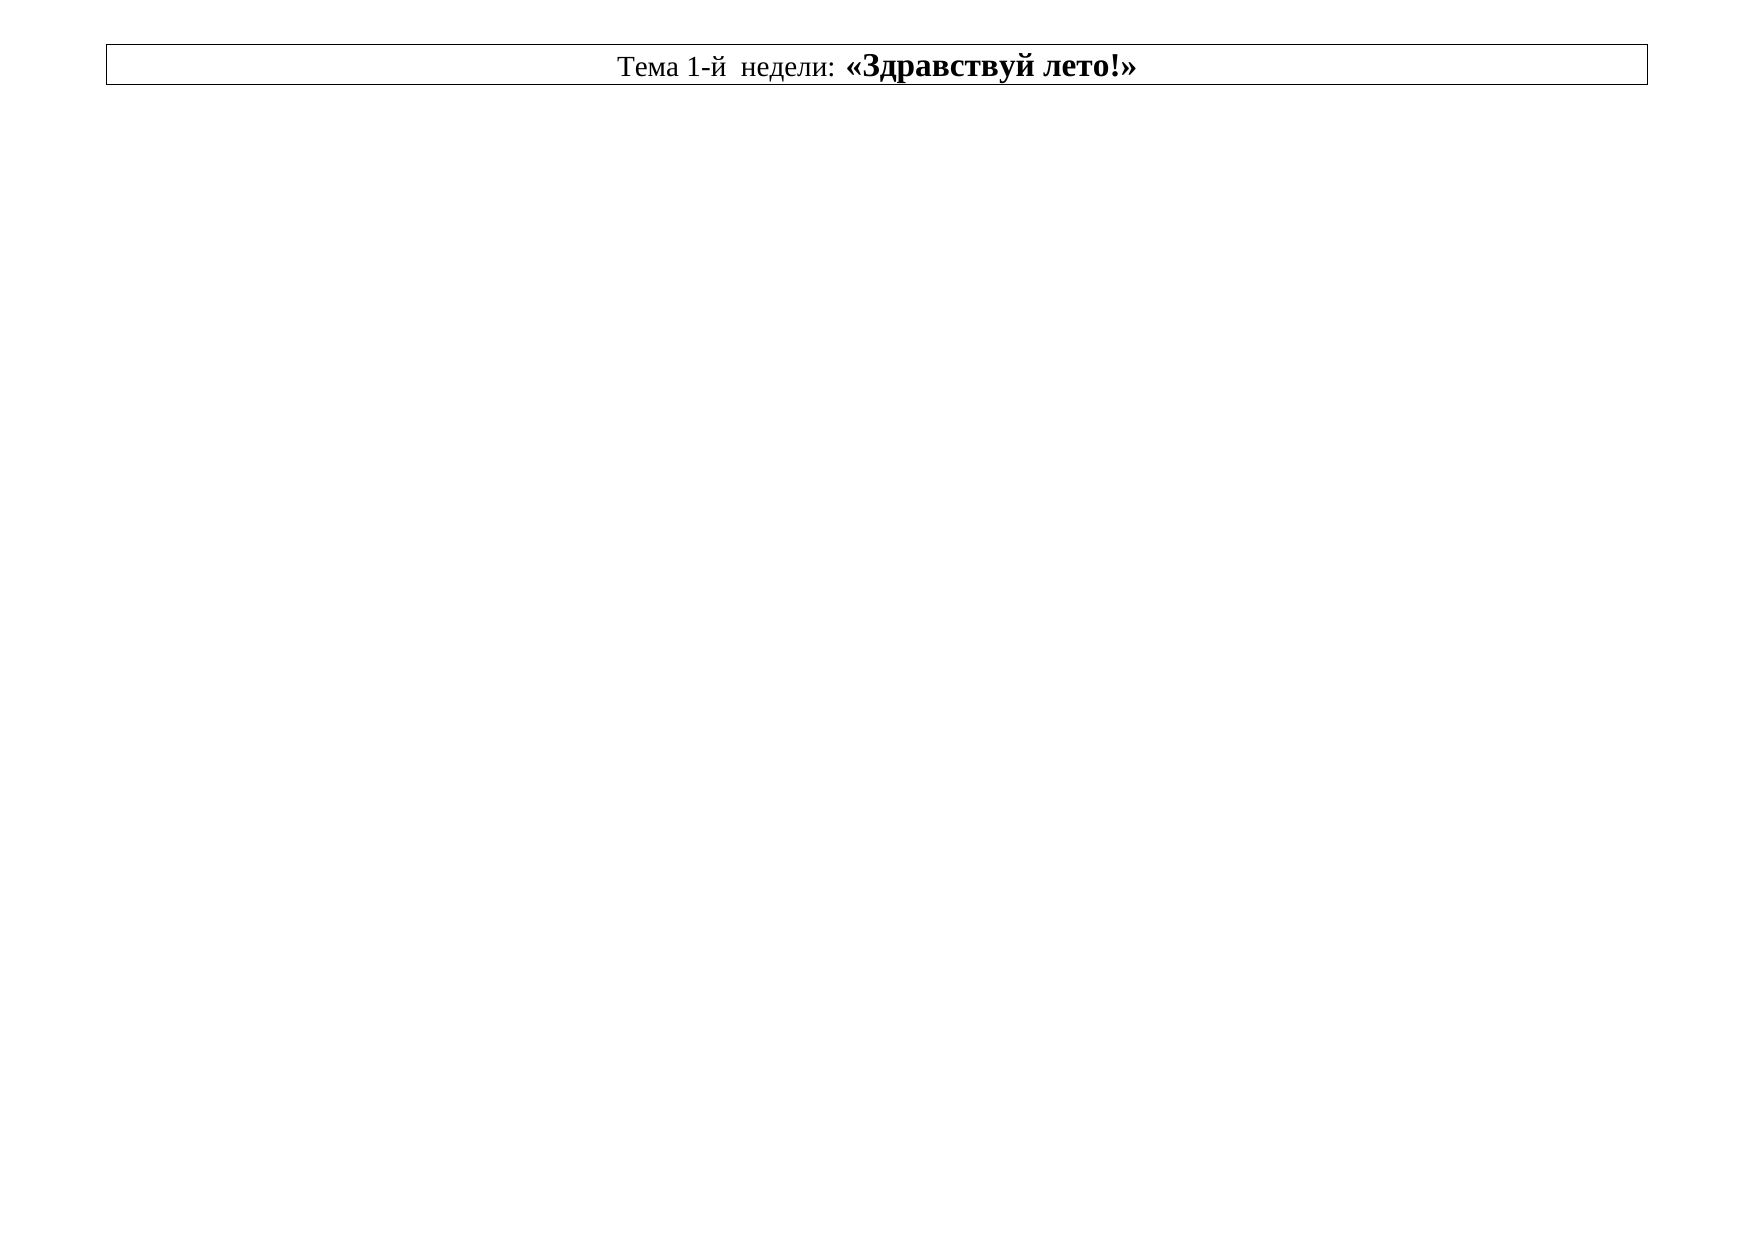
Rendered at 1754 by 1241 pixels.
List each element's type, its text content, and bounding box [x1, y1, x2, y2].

table_header Тема 1-й недели: «Здравствуй лето!» [107, 45, 1647, 84]
